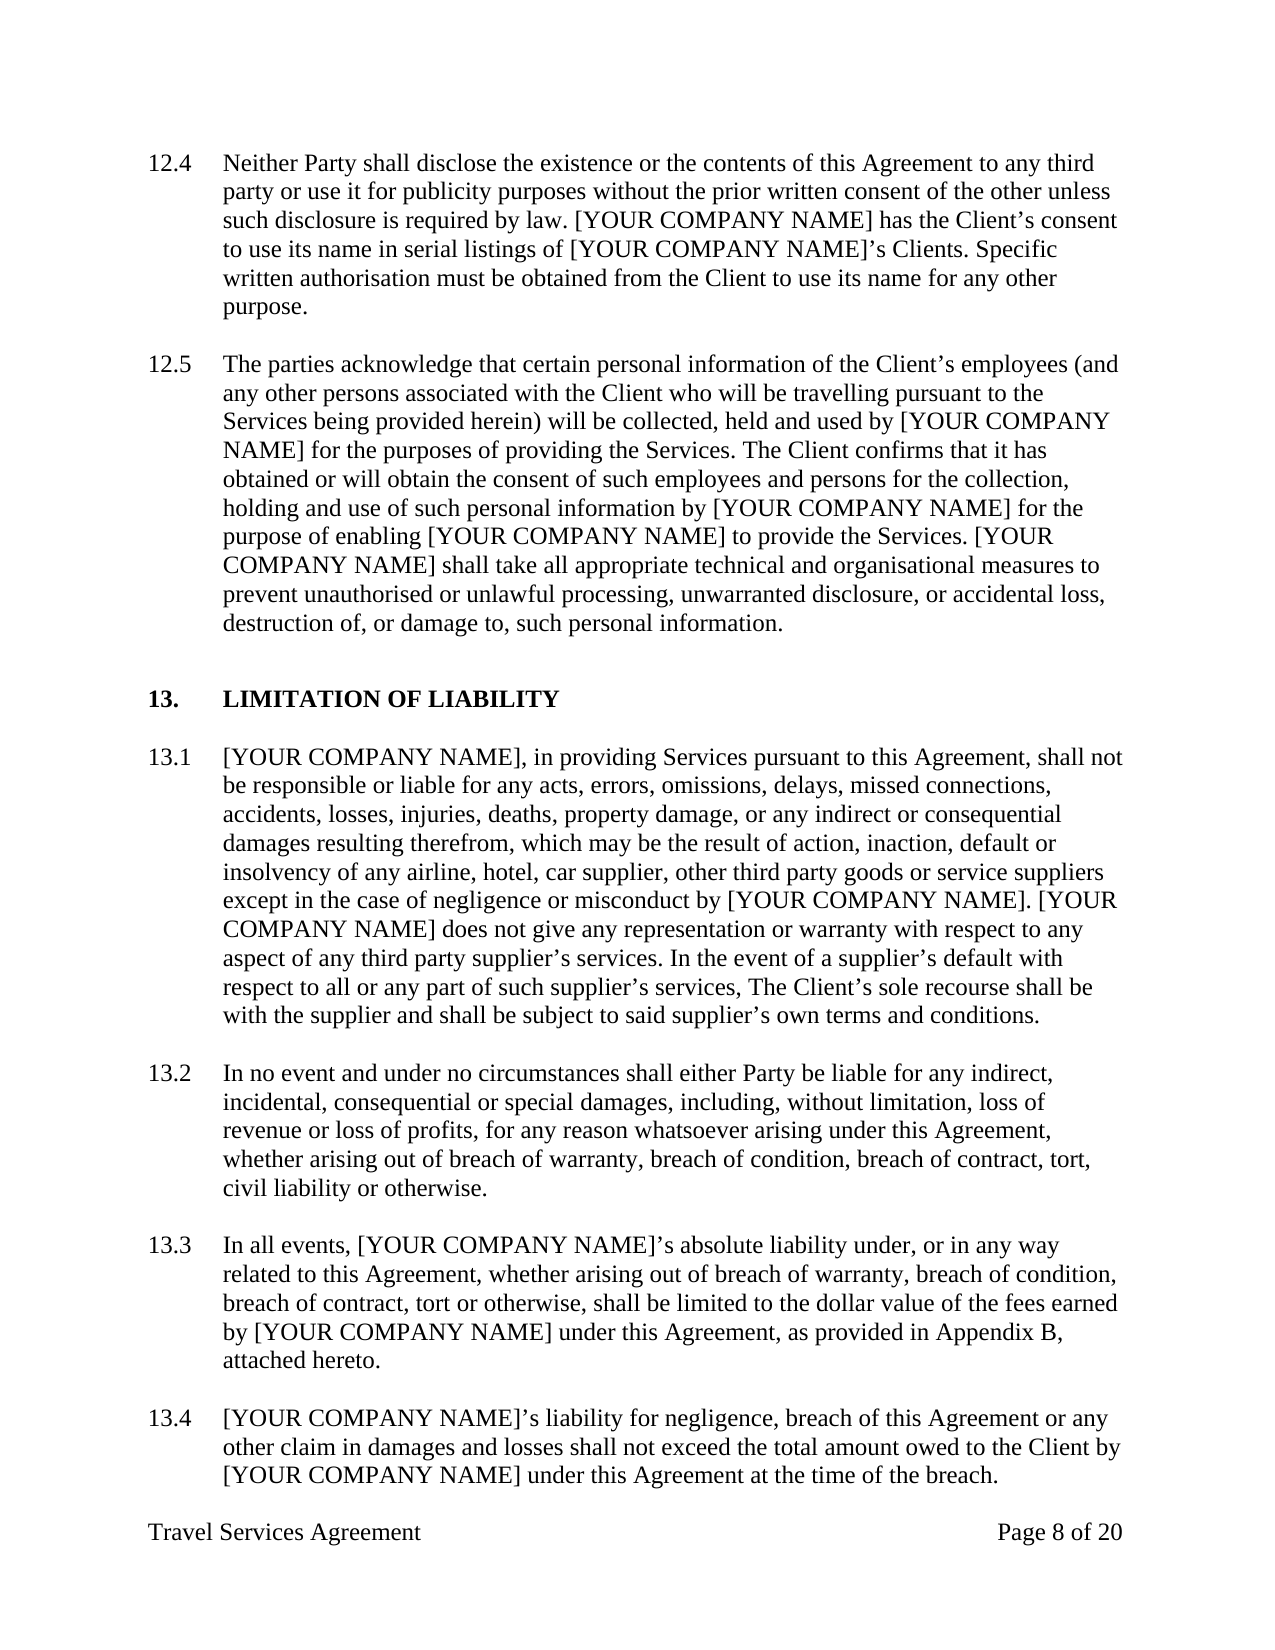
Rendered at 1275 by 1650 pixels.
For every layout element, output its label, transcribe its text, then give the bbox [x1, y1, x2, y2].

text 13.4 [YOUR COMPANY NAME]’s liability for negligence, breach of this Agreement or any other claim in damages and losses shall not exceed the total amount owed to the Client by [YOUR COMPANY NAME] under this Agreement at the time of the breach. [148, 1403, 1127, 1489]
text 13.3 In all events, [YOUR COMPANY NAME]’s absolute liability under, or in any way related to this Agreement, whether arising out of breach of warranty, breach of condition, breach of contract, tort or otherwise, shall be limited to the dollar value of the fees earned by [YOUR COMPANY NAME] under this Agreement, as provided in Appendix B, attached hereto. [148, 1231, 1127, 1374]
text 12.4 Neither Party shall disclose the existence or the contents of this Agreement to any third party or use it for publicity purposes without the prior written consent of the other unless such disclosure is required by law. [YOUR COMPANY NAME] has the Client’s consent to use its name in serial listings of [YOUR COMPANY NAME]’s Clients. Specific written authorisation must be obtained from the Client to use its name for any other purpose. [148, 148, 1127, 320]
text 12.5 The parties acknowledge that certain personal information of the Client’s employees (and any other persons associated with the Client who will be travelling pursuant to the Services being provided herein) will be collected, held and used by [YOUR COMPANY NAME] for the purposes of providing the Services. The Client confirms that it has obtained or will obtain the consent of such employees and persons for the collection, holding and use of such personal information by [YOUR COMPANY NAME] for the purpose of enabling [YOUR COMPANY NAME] to provide the Services. [YOUR COMPANY NAME] shall take all appropriate technical and organisational measures to prevent unauthorised or unlawful processing, unwarranted disclosure, or accidental loss, destruction of, or damage to, such personal information. [148, 349, 1127, 636]
text 13.2 In no event and under no circumstances shall either Party be liable for any indirect, incidental, consequential or special damages, including, without limitation, loss of revenue or loss of profits, for any reason whatsoever arising under this Agreement, whether arising out of breach of warranty, breach of condition, breach of contract, tort, civil liability or otherwise. [148, 1058, 1127, 1202]
text 13. LIMITATION OF LIABILITY [148, 684, 1127, 713]
text 13.1 [YOUR COMPANY NAME], in providing Services pursuant to this Agreement, shall not be responsible or liable for any acts, errors, omissions, delays, missed connections, accidents, losses, injuries, deaths, property damage, or any indirect or consequential damages resulting therefrom, which may be the result of action, inaction, default or insolvency of any airline, hotel, car supplier, other third party goods or service suppliers except in the case of negligence or misconduct by [YOUR COMPANY NAME]. [YOUR COMPANY NAME] does not give any representation or warranty with respect to any aspect of any third party supplier’s services. In the event of a supplier’s default with respect to all or any part of such supplier’s services, The Client’s sole recourse shall be with the supplier and shall be subject to said supplier’s own terms and conditions. [148, 742, 1127, 1029]
